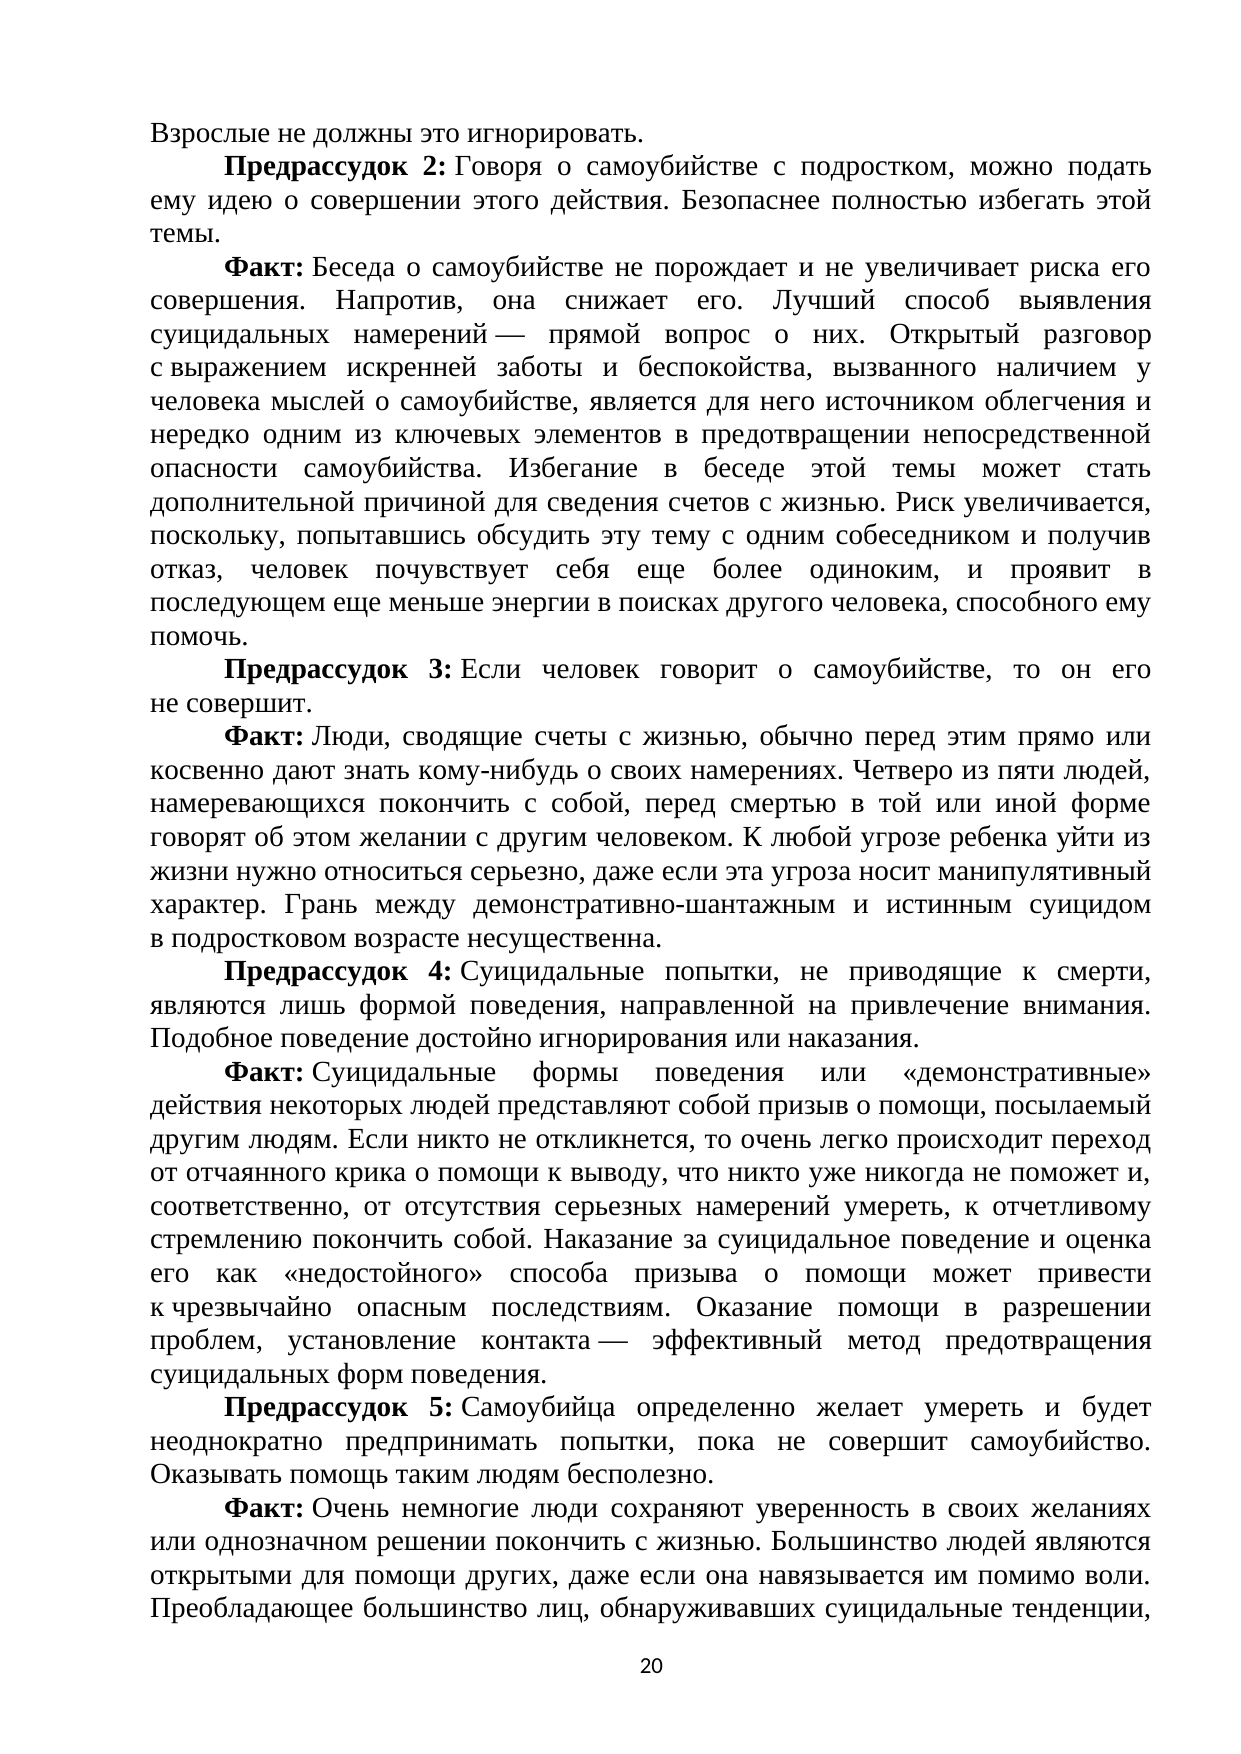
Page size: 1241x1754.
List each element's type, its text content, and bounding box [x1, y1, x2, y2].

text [150, 115, 1152, 148]
text Предрассудок 3: Если человек говорит о самоубийстве, то он его не совершит. [150, 651, 1152, 718]
text Предрассудок 5: Самоубийца определенно желает умереть и будет неоднократно предпринимать попытки, пока не совершит самоубийство. Оказывать помощь таким людям бесполезно. [150, 1389, 1152, 1490]
text Факт: Люди, сводящие счеты с жизнью, обычно перед этим прямо или косвенно дают знать кому-нибудь о своих намерениях. Четверо из пяти людей, намеревающихся покончить с собой, перед смертью в той или иной форме говорят об этом желании с другим человеком. К любой угрозе ребенка уйти из жизни нужно относиться серьезно, даже если эта угроза носит манипулятивный характер. Грань между демонстративно-шантажным и истинным суицидом в подростковом возрасте несущественна. [150, 718, 1152, 953]
text Факт: Суицидальные формы поведения или «демонстративные» действия некоторых людей представляют собой призыв о помощи, посылаемый другим людям. Если никто не откликнется, то очень легко происходит переход от отчаянного крика о помощи к выводу, что никто уже никогда не поможет и, соответственно, от отсутствия серьезных намерений умереть, к отчетливому стремлению покончить собой. Наказание за суицидальное поведение и оценка его как «недостойного» способа призыва о помощи может привести к чрезвычайно опасным последствиям. Оказание помощи в разрешении проблем, установление контакта — эффективный метод предотвращения суицидальных форм поведения. [150, 1054, 1152, 1389]
text Предрассудок 2: Говоря о самоубийстве с подростком, можно подать ему идею о совершении этого действия. Безопаснее полностью избегать этой темы. [150, 148, 1152, 249]
text Предрассудок 4: Суицидальные попытки, не приводящие к смерти, являются лишь формой поведения, направленной на привлечение внимания. Подобное поведение достойно игнорирования или наказания. [150, 953, 1152, 1054]
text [150, 1490, 1152, 1624]
text Факт: Беседа о самоубийстве не порождает и не увеличивает риска его совершения. Напротив, она снижает его. Лучший способ выявления суицидальных намерений — прямой вопрос о них. Открытый разговор с выражением искренней заботы и беспокойства, вызванного наличием у человека мыслей о самоубийстве, является для него источником облегчения и нередко одним из ключевых элементов в предотвращении непосредственной опасности самоубийства. Избегание в беседе этой темы может стать дополнительной причиной для сведения счетов с жизнью. Риск увеличивается, поскольку, попытавшись обсудить эту тему с одним собеседником и получив отказ, человек почувствует себя еще более одиноким, и проявит в последующем еще меньше энергии в поисках другого человека, способного ему помочь. [150, 249, 1152, 651]
